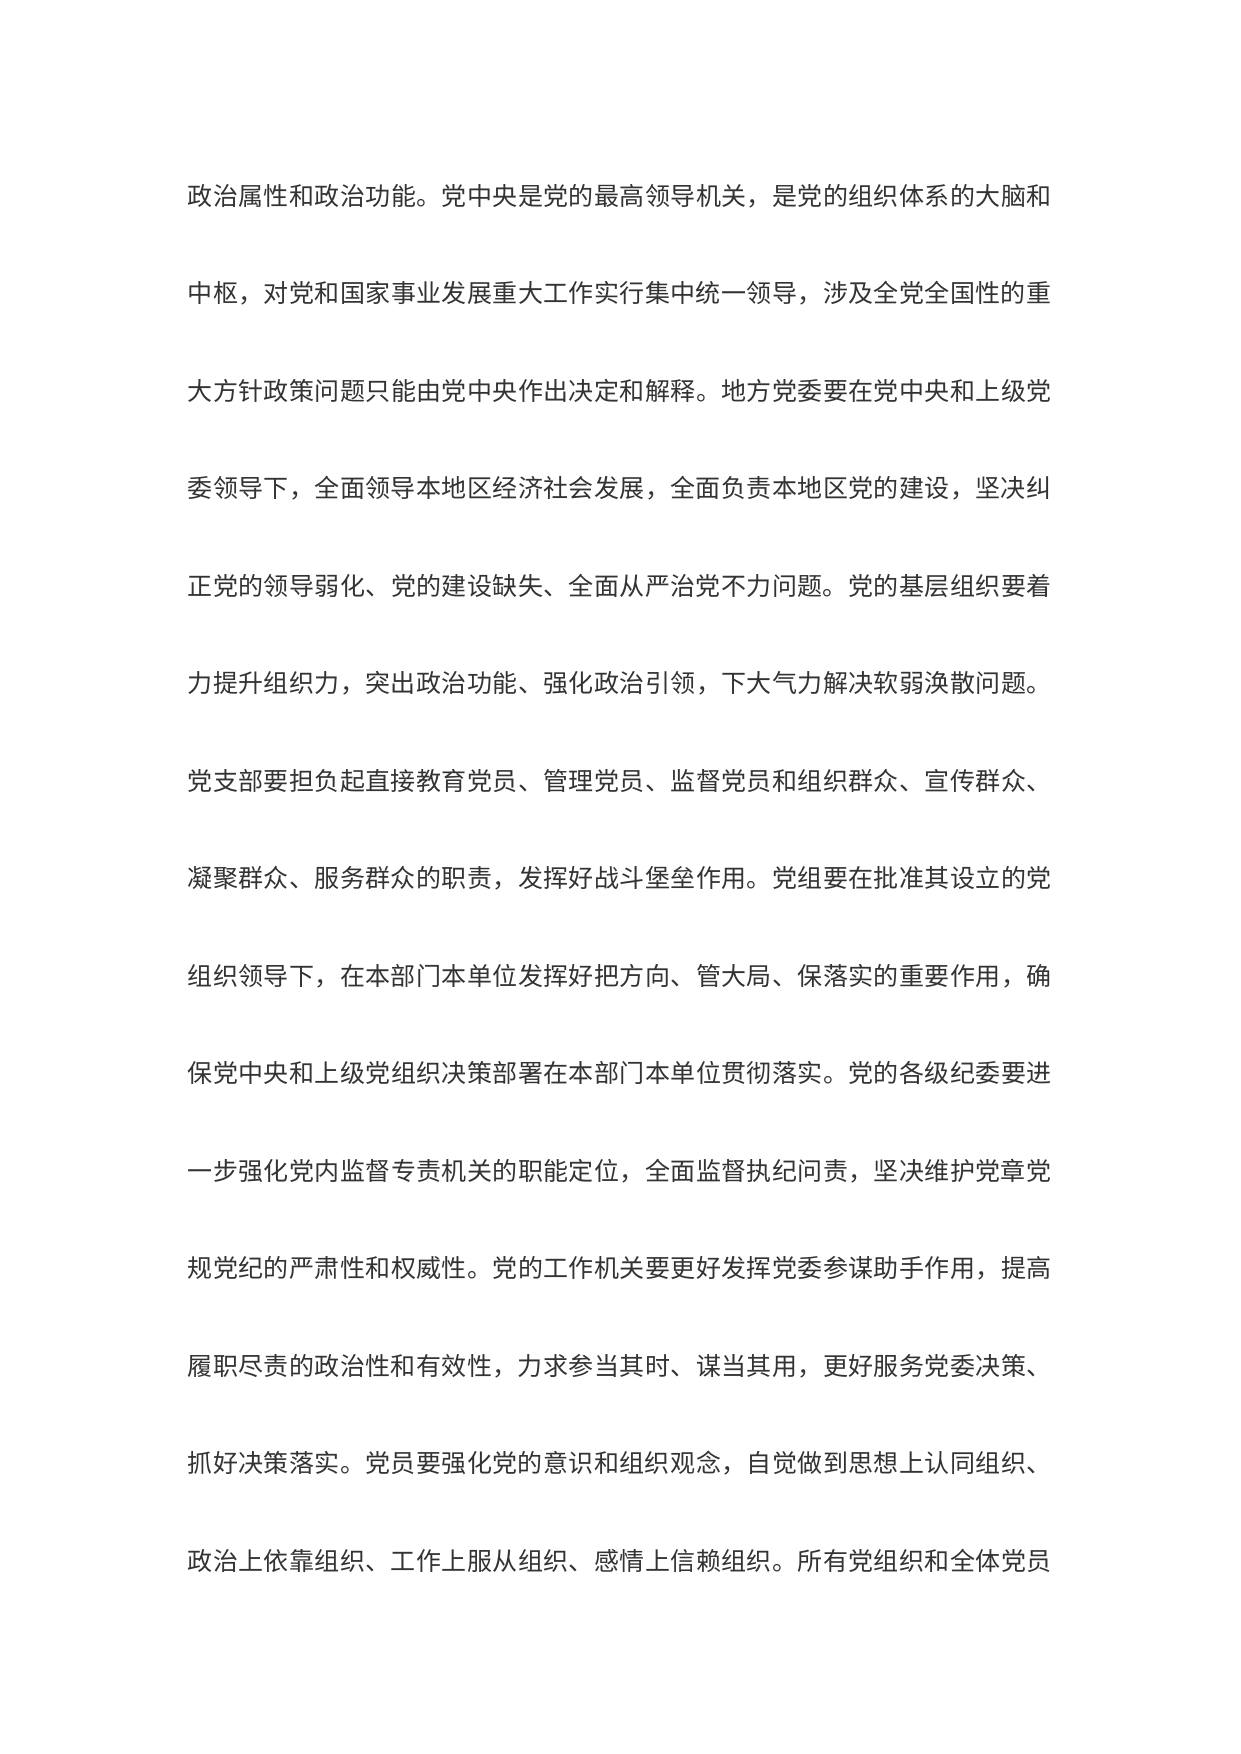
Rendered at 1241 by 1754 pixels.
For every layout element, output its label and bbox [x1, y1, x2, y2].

text [187, 162, 1053, 1592]
